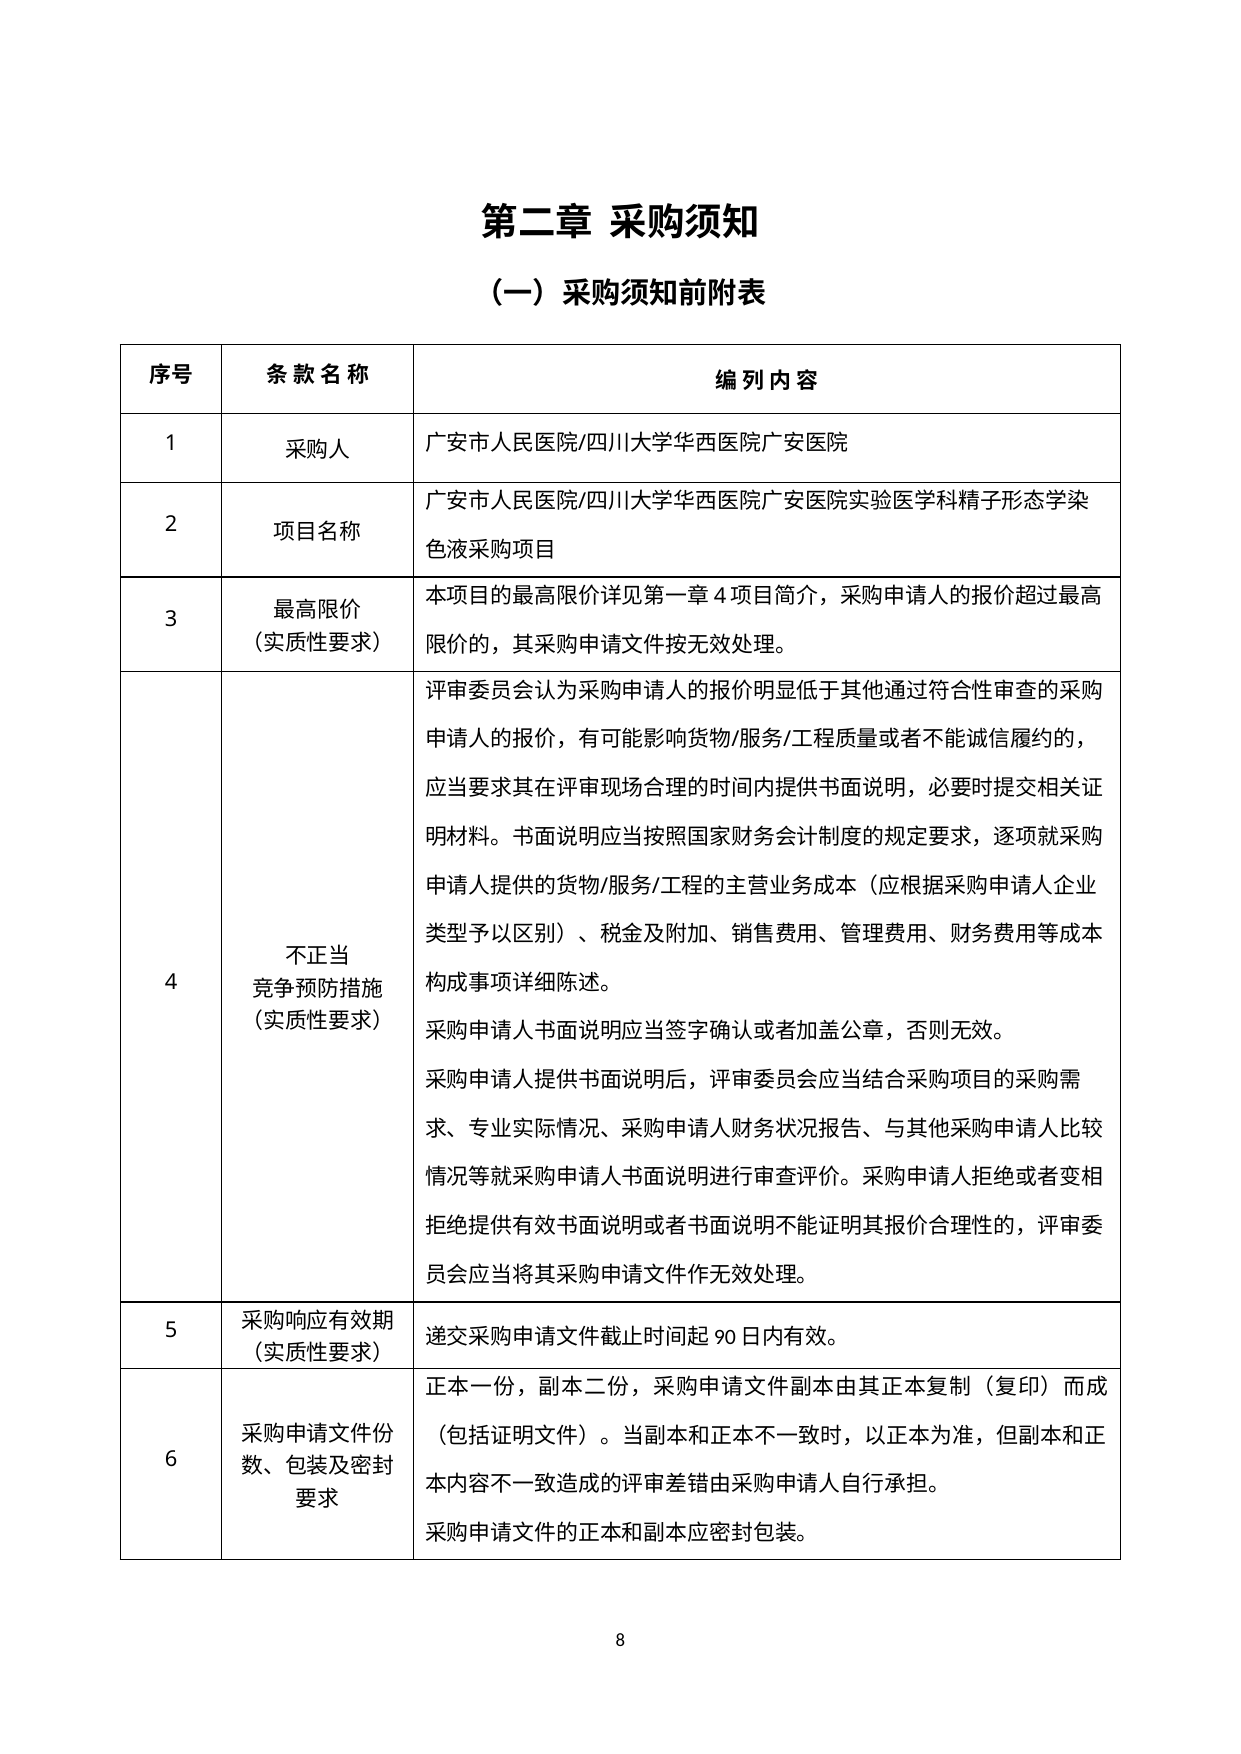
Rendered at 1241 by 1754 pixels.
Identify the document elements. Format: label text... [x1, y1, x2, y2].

table_cell 5 [121, 1303, 221, 1367]
table_header 序号 [121, 345, 221, 413]
table_cell 采购响应有效期 （实质性要求） [222, 1303, 413, 1367]
table_cell 评审委员会认为采购申请人的报价明显低于其他通过符合性审查的采购申请人的报价，有可能影响货物/服务/工程质量或者不能诚信履约的，应当要求其在评审现场合理的时间内提供书面说明，必要时提交相关证明材料。书面说明应当按照国家财务会计制度的规定要求，逐项就采购申请人提供的货物/服务/工程的主营业务成本（应根据采购申请人企业类型予以区别）、税金及附加、销售费用、管理费用、财务费用等成本构成事项详细陈述。 采购申请人书面说明应当签字确认或者加盖公章，否则无效。 采购申请人提供书面说明后，评审委员会应当结合采购项目的采购需求、专业实际情况、采购申请人财务状况报告、与其他采购申请人比较情况等就采购申请人书面说明进行审查评价。采购申请人拒绝或者变相拒绝提供有效书面说明或者书面说明不能证明其报价合理性的，评审委员会应当将其采购申请文件作无效处理。 [414, 672, 1120, 1301]
table_cell 广安市人民医院/四川大学华西医院广安医院实验医学科精子形态学染色液采购项目 [414, 483, 1120, 576]
table_header 条 款 名 称 [222, 345, 413, 413]
table_cell 4 [121, 672, 221, 1301]
table_cell 最高限价 （实质性要求） [222, 578, 413, 671]
table_cell 6 [121, 1369, 221, 1559]
table_cell 正本一份，副本二份，采购申请文件副本由其正本复制（复印）而成（包括证明文件）。当副本和正本不一致时，以正本为准，但副本和正本内容不一致造成的评审差错由采购申请人自行承担。 采购申请文件的正本和副本应密封包装。 [414, 1369, 1120, 1559]
table_cell 项目名称 [222, 483, 413, 576]
table_cell 1 [121, 414, 221, 482]
table_header 编 列 内 容 [414, 345, 1120, 413]
table_cell 采购人 [222, 414, 413, 482]
table_cell 2 [121, 483, 221, 576]
table_cell 不正当 竞争预防措施 （实质性要求） [222, 672, 413, 1301]
table_cell 递交采购申请文件截止时间起90日内有效。 [414, 1303, 1120, 1367]
table_cell 3 [121, 578, 221, 671]
text （一）采购须知前附表 [118, 258, 1122, 323]
table_cell 采购申请文件份数、包装及密封要求 [222, 1369, 413, 1559]
title 第二章 采购须知 [118, 187, 1122, 252]
table_cell 本项目的最高限价详见第一章4项目简介，采购申请人的报价超过最高限价的，其采购申请文件按无效处理。 [414, 578, 1120, 671]
table_cell 广安市人民医院/四川大学华西医院广安医院 [414, 414, 1120, 482]
